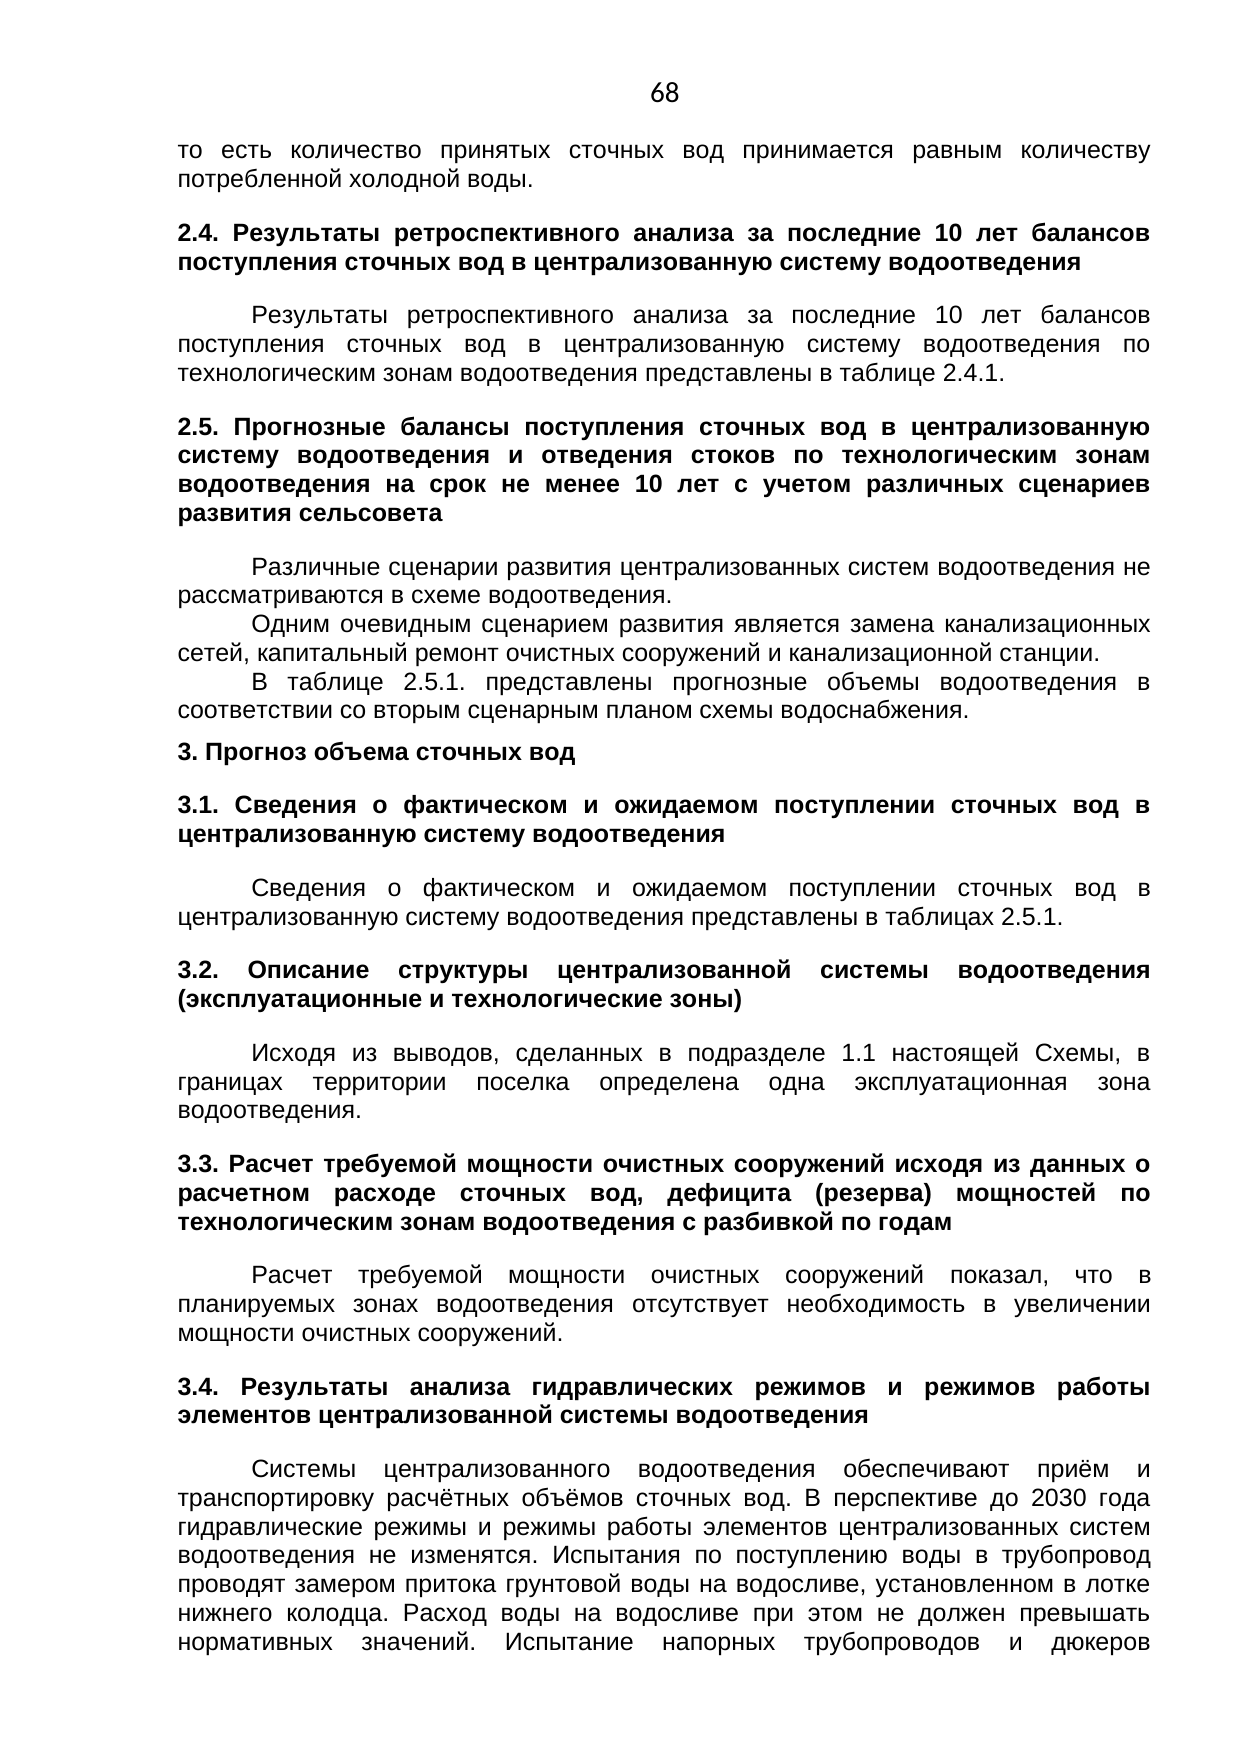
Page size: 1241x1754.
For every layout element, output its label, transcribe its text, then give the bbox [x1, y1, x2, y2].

list 3.2. Описание структуры централизованной системы водоотведения (эксплуатационные и технологические зоны) [177, 955, 1152, 1013]
text Исходя из выводов, сделанных в подразделе 1.1 настоящей Схемы, в границах территории поселка определена одна эксплуатационная зона водоотведения. [177, 1038, 1152, 1124]
list 3.1. Сведения о фактическом и ожидаемом поступлении сточных вод в централизованную систему водоотведения [177, 790, 1152, 848]
text В таблице 2.5.1. представлены прогнозные объемы водоотведения в соответствии со вторым сценарным планом схемы водоснабжения. [177, 666, 1152, 724]
list 3.4. Результаты анализа гидравлических режимов и режимов работы элементов централизованной системы водоотведения [177, 1371, 1152, 1429]
text Результаты ретроспективного анализа за последние 10 лет балансов поступления сточных вод в централизованную систему водоотведения по технологическим зонам водоотведения представлены в таблице 2.4.1. [177, 300, 1152, 386]
text 3. Прогноз объема сточных вод [177, 736, 1152, 765]
list 2.5. Прогнозные балансы поступления сточных вод в централизованную систему водоотведения и отведения стоков по технологическим зонам водоотведения на срок не менее 10 лет с учетом различных сценариев развития сельсовета [177, 411, 1152, 526]
list 3.3. Расчет требуемой мощности очистных сооружений исходя из данных о расчетном расходе сточных вод, дефицита (резерва) мощностей по технологическим зонам водоотведения с разбивкой по годам [177, 1149, 1152, 1235]
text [177, 1454, 1152, 1655]
text Сведения о фактическом и ожидаемом поступлении сточных вод в централизованную систему водоотведения представлены в таблицах 2.5.1. [177, 873, 1152, 930]
text Расчет требуемой мощности очистных сооружений показал, что в планируемых зонах водоотведения отсутствует необходимость в увеличении мощности очистных сооружений. [177, 1260, 1152, 1346]
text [177, 135, 1152, 193]
text Различные сценарии развития централизованных систем водоотведения не рассматриваются в схеме водоотведения. [177, 551, 1152, 609]
text Одним очевидным сценарием развития является замена канализационных сетей, капитальный ремонт очистных сооружений и канализационной станции. [177, 609, 1152, 666]
list 2.4. Результаты ретроспективного анализа за последние 10 лет балансов поступления сточных вод в централизованную систему водоотведения [177, 218, 1152, 275]
